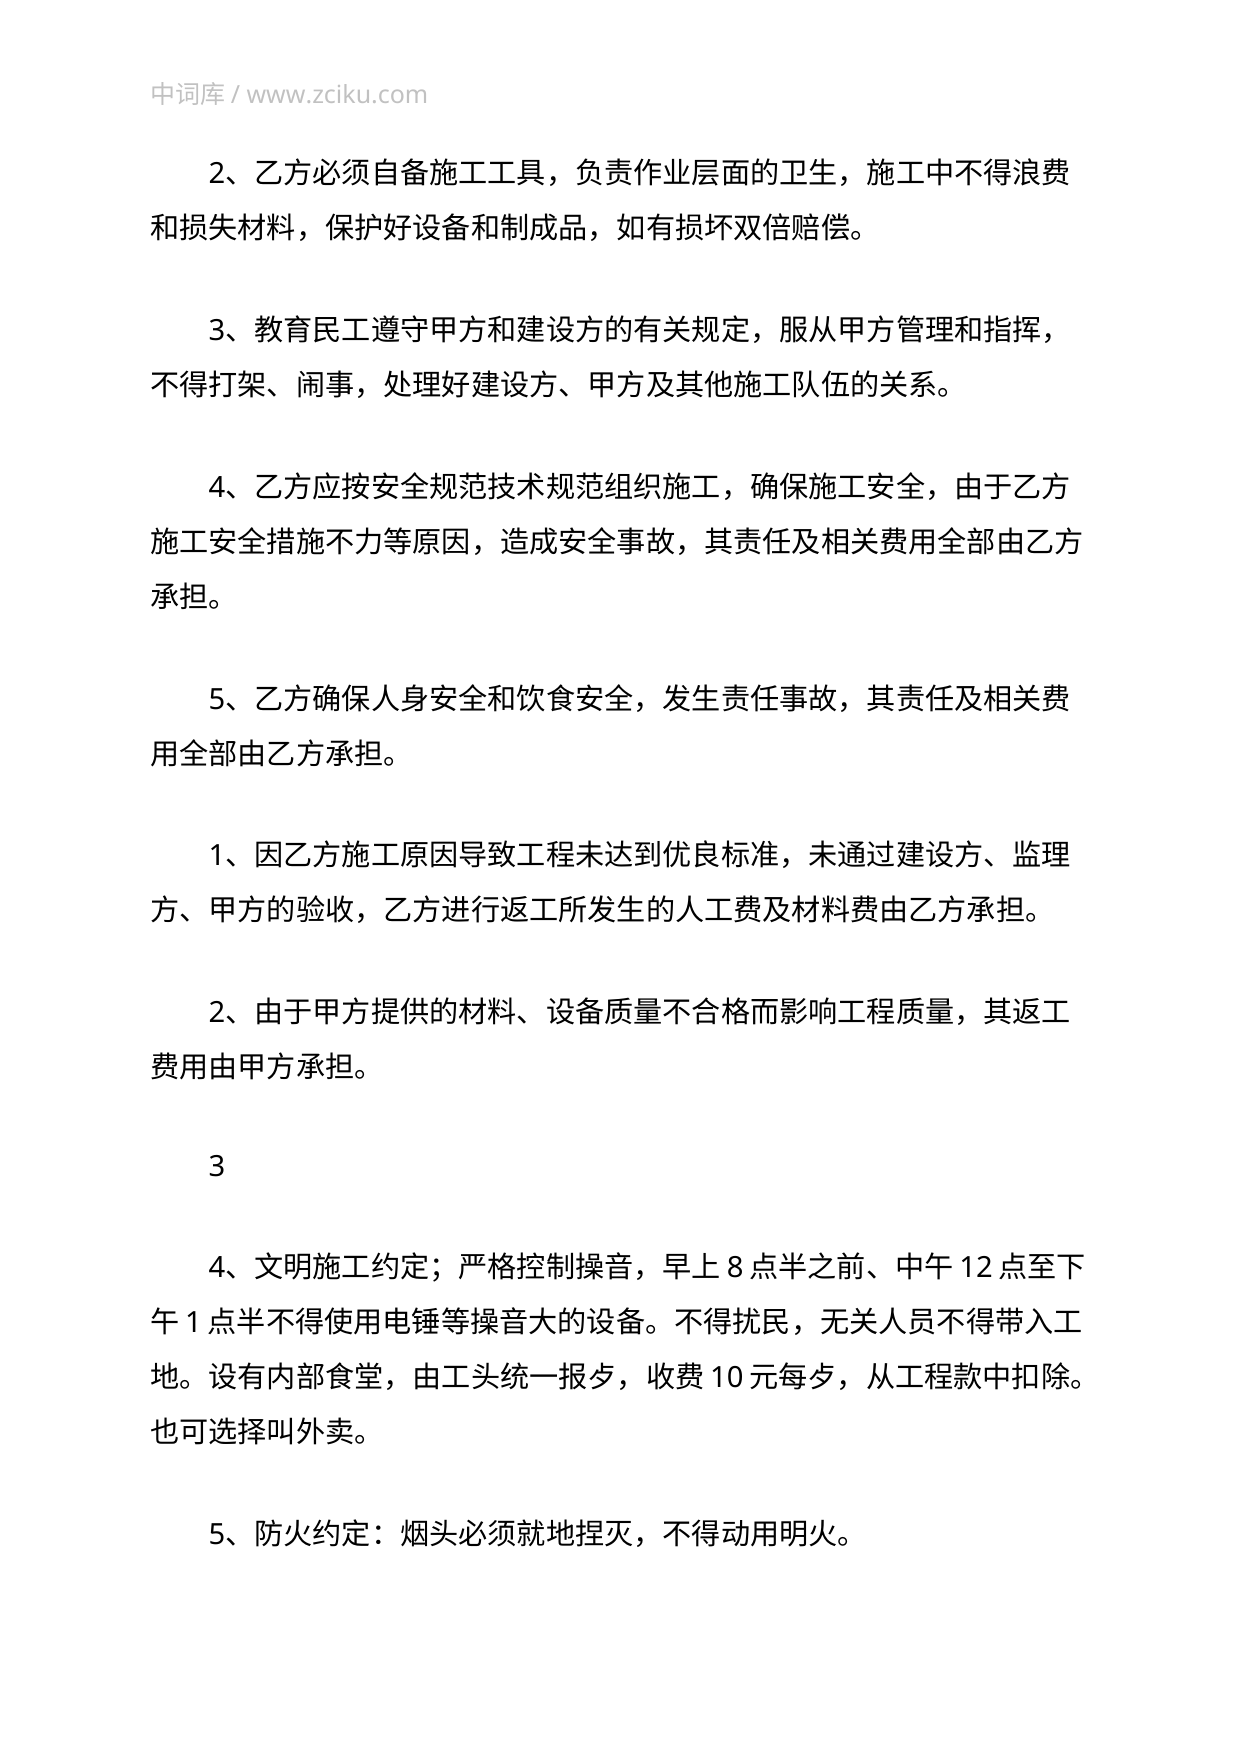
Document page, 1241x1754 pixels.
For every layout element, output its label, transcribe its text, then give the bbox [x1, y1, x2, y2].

text 3、教育民工遵守甲方和建设方的有关规定，服从甲方管理和指挥，不得打架、闹事，处理好建设方、甲方及其他施工队伍的关系。 [150, 307, 1090, 404]
text 2、乙方必须自备施工工具，负责作业层面的卫生，施工中不得浪费和损失材料，保护好设备和制成品，如有损坏双倍赔偿。 [150, 150, 1090, 247]
text 5、防火约定：烟头必须就地捏灭，不得动用明火。 [150, 1511, 1090, 1553]
text 1、因乙方施工原因导致工程未达到优良标准，未通过建设方、监理方、甲方的验收，乙方进行返工所发生的人工费及材料费由乙方承担。 [150, 832, 1090, 929]
text 5、乙方确保人身安全和饮食安全，发生责任事故，其责任及相关费用全部由乙方承担。 [150, 675, 1090, 772]
text 4、乙方应按安全规范技术规范组织施工，确保施工安全，由于乙方施工安全措施不力等原因，造成安全事故，其责任及相关费用全部由乙方承担。 [150, 463, 1090, 616]
text 4、文明施工约定；严格控制操音，早上8点半之前、中午12点至下午1点半不得使用电锤等操音大的设备。不得扰民，无关人员不得带入工地。设有内部食堂，由工头统一报歺，收费10元每歺，从工程款中扣除。也可选择叫外卖。 [150, 1244, 1090, 1451]
text 3 [150, 1146, 1090, 1185]
text 2、由于甲方提供的材料、设备质量不合格而影响工程质量，其返工费用由甲方承担。 [150, 989, 1090, 1086]
